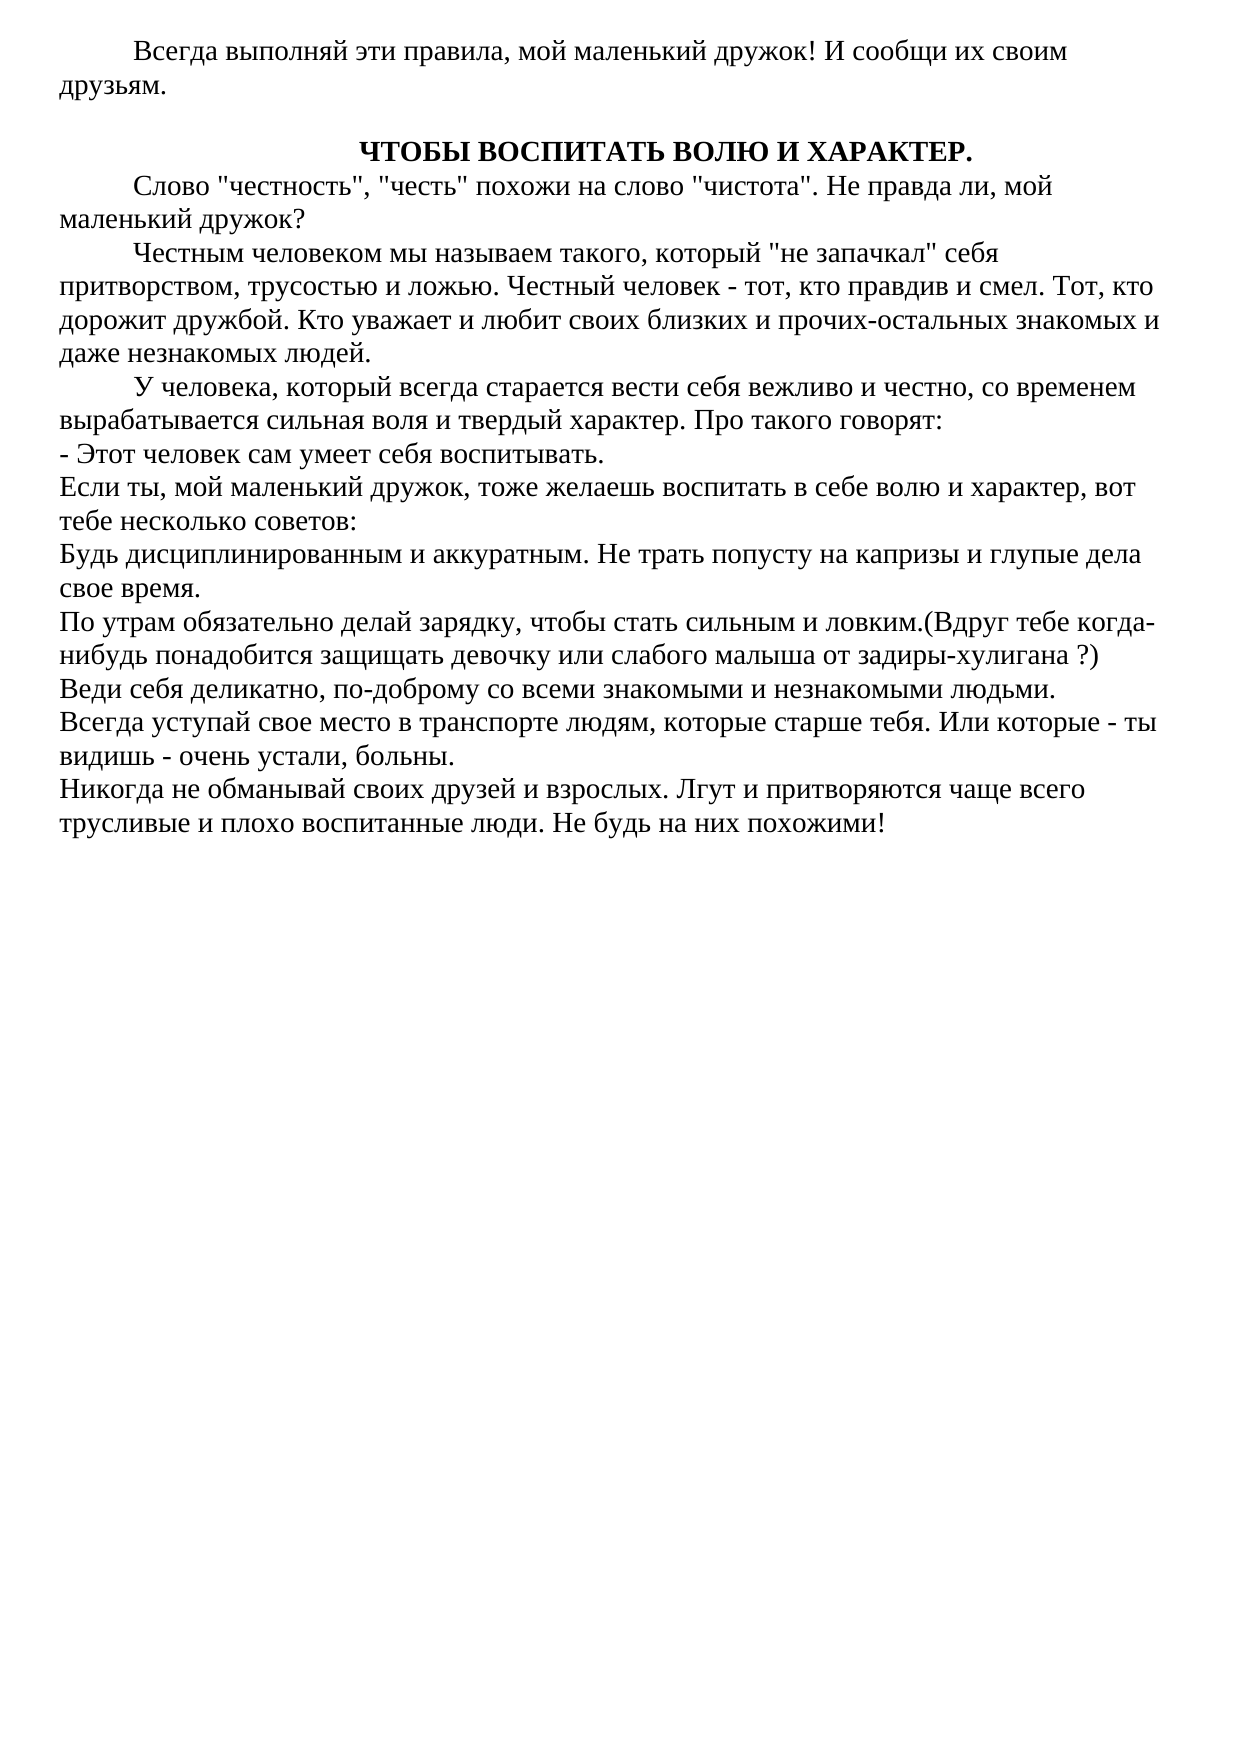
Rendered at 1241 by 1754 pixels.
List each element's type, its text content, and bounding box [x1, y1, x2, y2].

text У человека, который всегда старается вести себя вежливо и честно, со временем вырабатывается сильная воля и твердый характер. Про такого говорят: [59, 369, 1167, 436]
text ЧТОБЫ ВОСПИТАТЬ ВОЛЮ И ХАРАКТЕР. [59, 134, 1167, 168]
text Веди себя деликатно, по-доброму со всеми знакомыми и незнакомыми людьми. [59, 671, 1167, 704]
text Слово "честность", "честь" похожи на слово "чистота". Не правда ли, мой маленький дружок? [59, 168, 1167, 235]
text Всегда уступай свое место в транспорте людям, которые старше тебя. Или которые - ты видишь - очень устали, больны. [59, 704, 1167, 771]
text Никогда не обманывай своих друзей и взрослых. Лгут и притворяются чаще всего трусливые и плохо воспитанные люди. Не будь на них похожими! [59, 771, 1167, 838]
text По утрам обязательно делай зарядку, чтобы стать сильным и ловким.(Вдруг тебе когда-нибудь понадобится защищать девочку или слабого малыша от задиры-хулигана ?) [59, 604, 1167, 671]
text Будь дисциплинированным и аккуратным. Не трать попусту на капризы и глупые дела свое время. [59, 537, 1167, 604]
text Если ты, мой маленький дружок, тоже желаешь воспитать в себе волю и характер, вот тебе несколько советов: [59, 469, 1167, 537]
text Всегда выполняй эти правила, мой маленький дружок! И сообщи их своим друзьям. [59, 33, 1167, 101]
text Честным человеком мы называем такого, который "не запачкал" себя притворством, трусостью и ложью. Честный человек - тот, кто правдив и смел. Тот, кто дорожит дружбой. Кто уважает и любит своих близких и прочих-остальных знакомых и даже незнакомых людей. [59, 235, 1167, 369]
text - Этот человек сам умеет себя воспитывать. [59, 436, 1167, 469]
